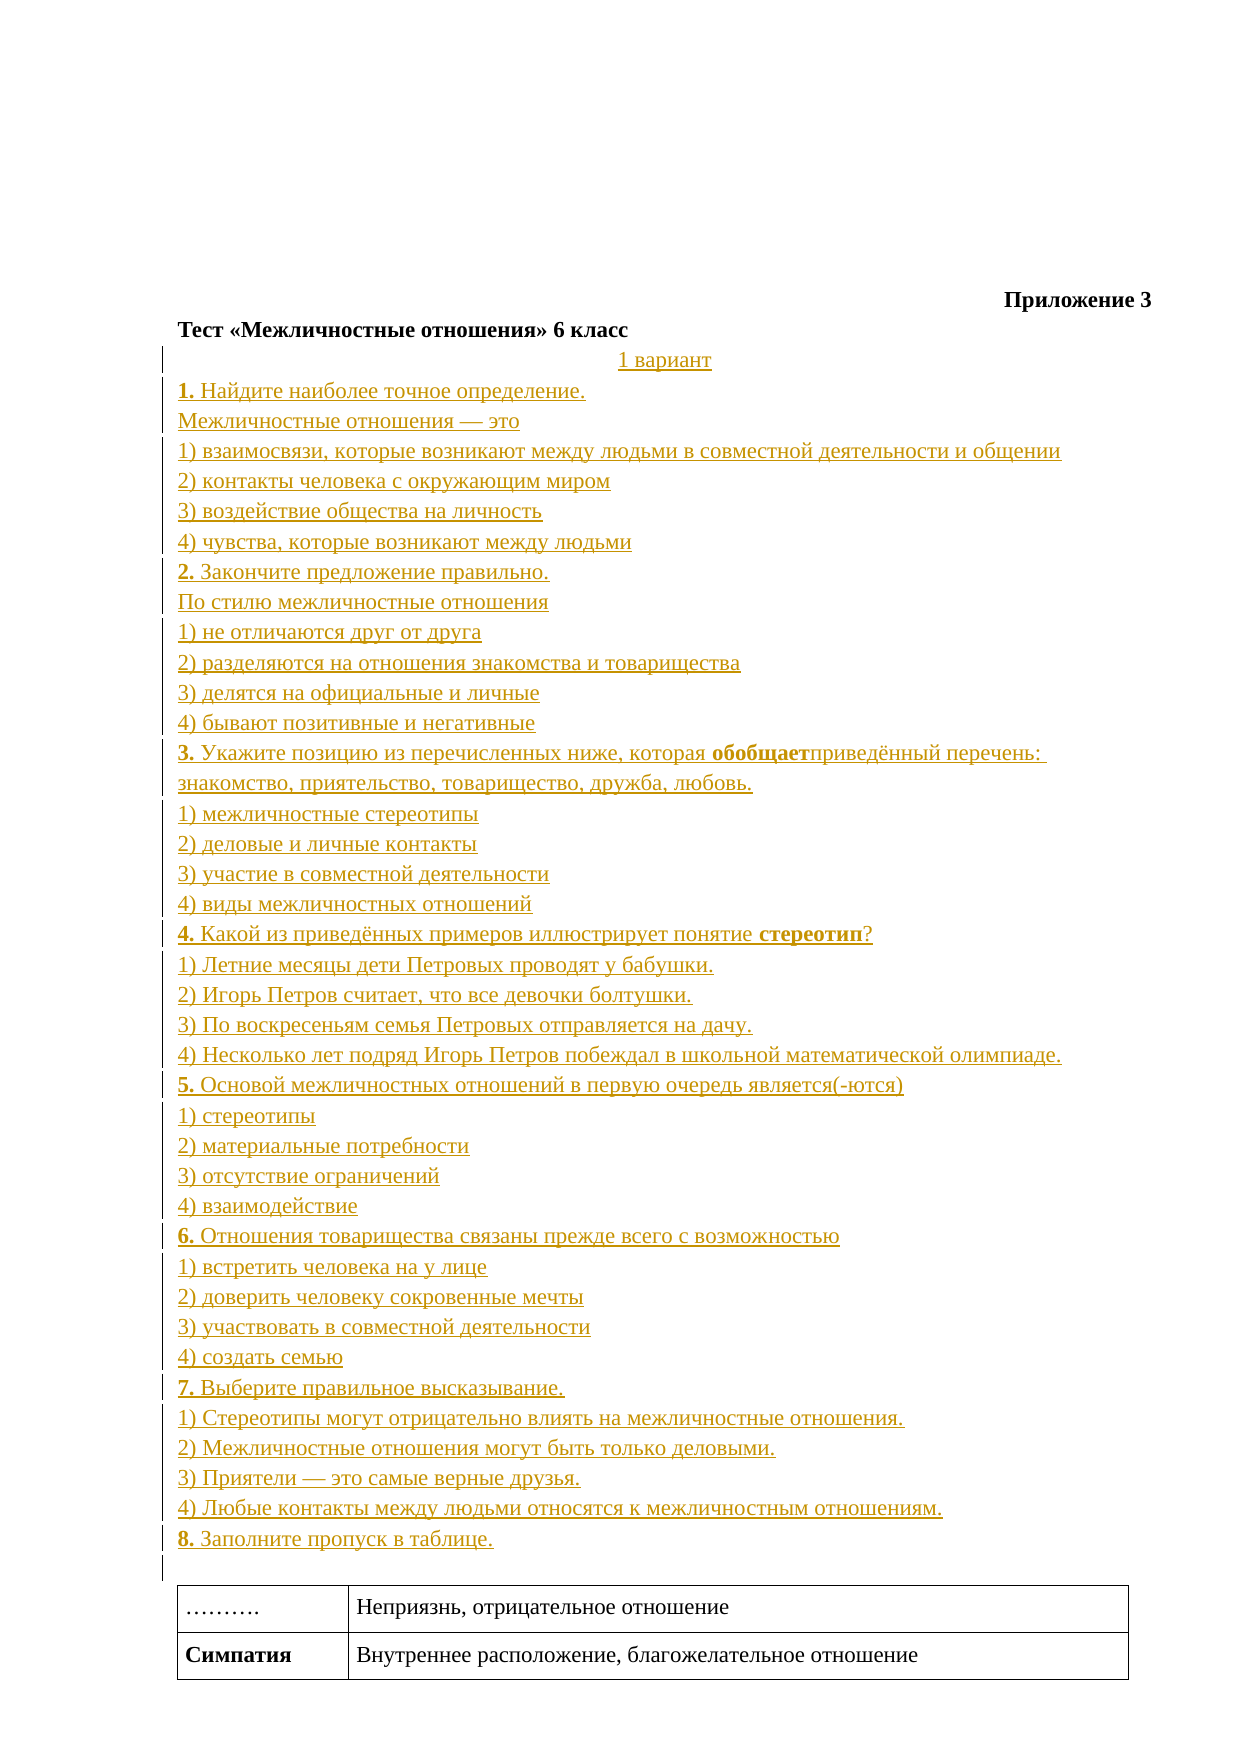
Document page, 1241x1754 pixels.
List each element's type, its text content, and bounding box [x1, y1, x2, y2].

table_cell Внутреннее расположение, благожелательное отношение [349, 1633, 1128, 1679]
text Тест «Межличностные отношения» 6 класс [177, 316, 1152, 343]
table_header Неприязнь, отрицательное отношение [349, 1586, 1128, 1631]
table_cell Симпатия [178, 1633, 348, 1679]
text Приложение 3 [177, 286, 1152, 312]
table_header ………. [178, 1586, 348, 1631]
